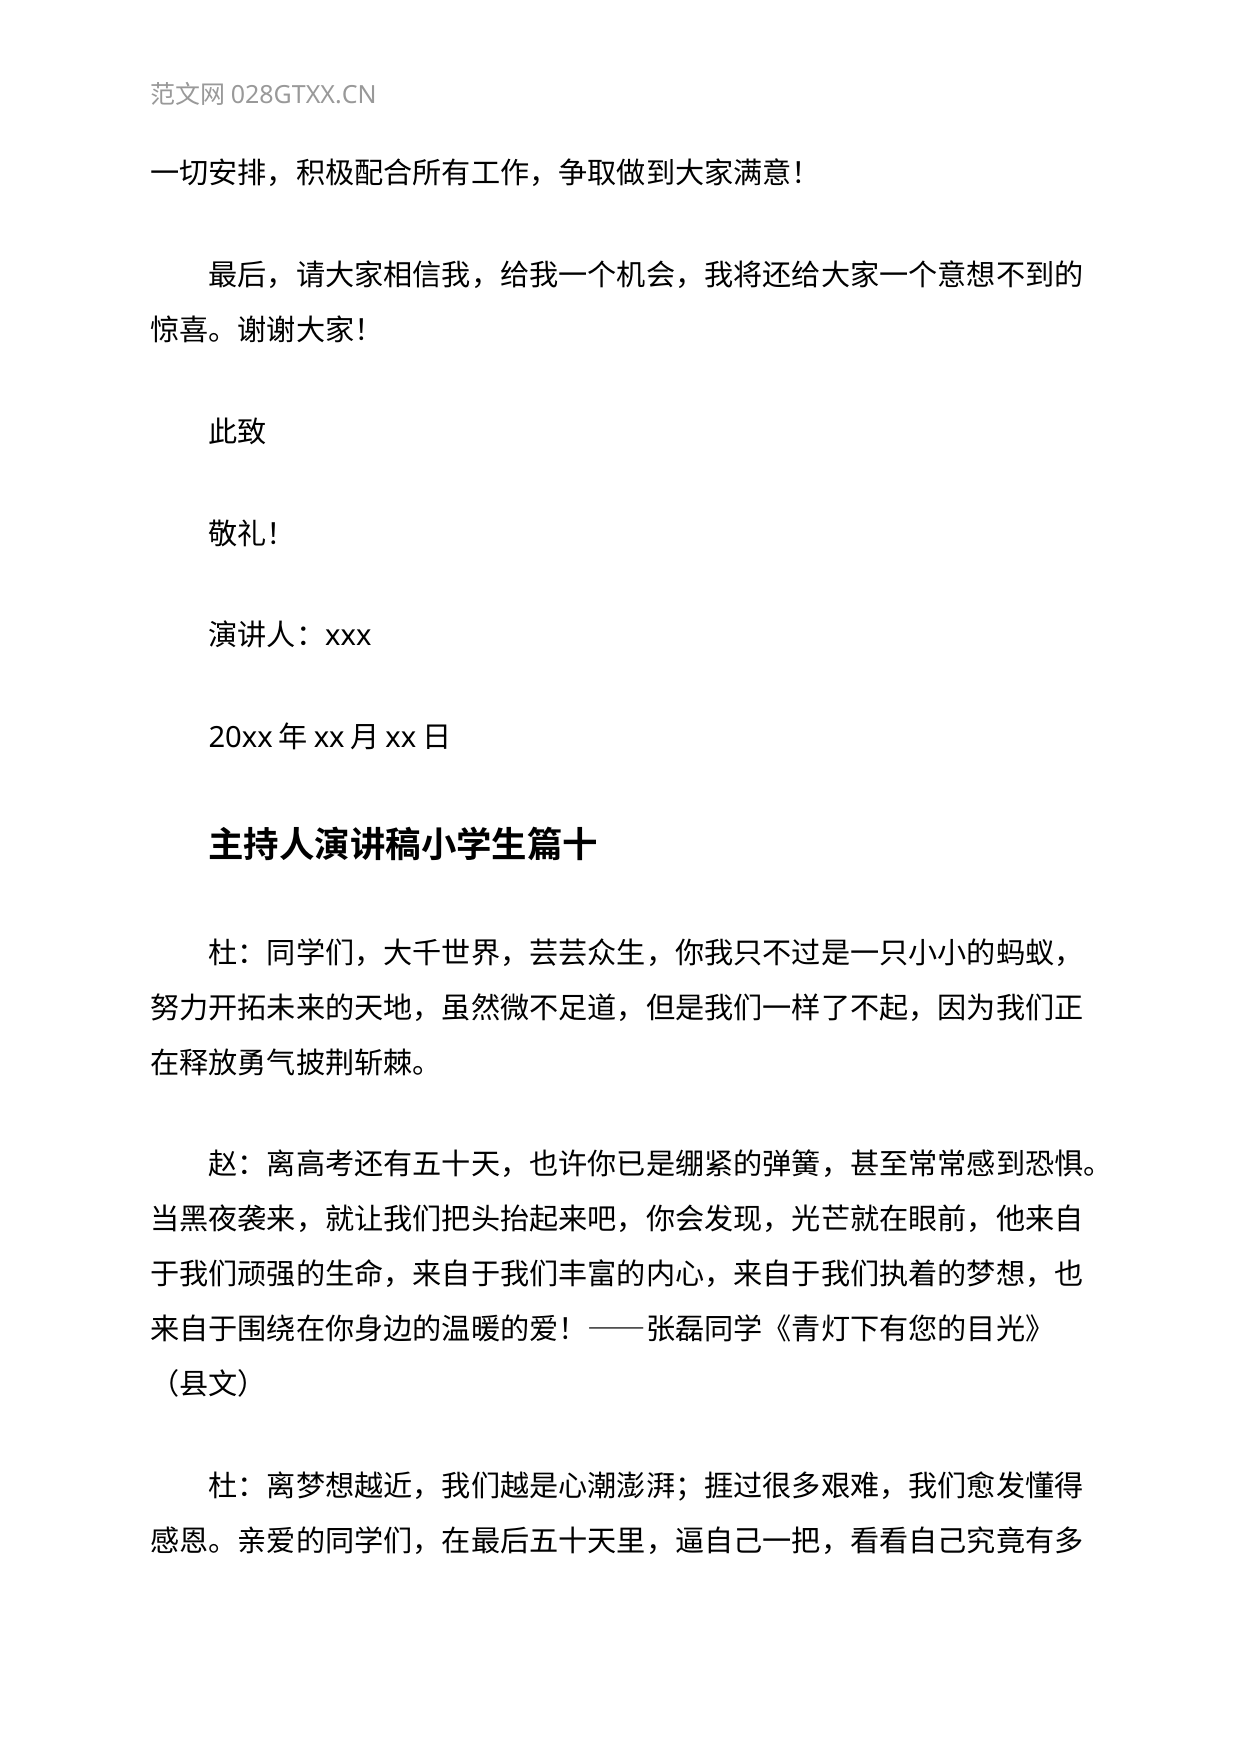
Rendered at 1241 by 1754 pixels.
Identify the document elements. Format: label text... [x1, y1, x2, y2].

text 赵：离高考还有五十天，也许你已是绷紧的弹簧，甚至常常感到恐惧。当黑夜袭来，就让我们把头抬起来吧，你会发现，光芒就在眼前，他来自于我们顽强的生命，来自于我们丰富的内心，来自于我们执着的梦想，也来自于围绕在你身边的温暖的爱！——张磊同学《青灯下有您的目光》（县文） [150, 1141, 1090, 1403]
text 杜：同学们，大千世界，芸芸众生，你我只不过是一只小小的蚂蚁，努力开拓未来的天地，虽然微不足道，但是我们一样了不起，因为我们正在释放勇气披荆斩棘。 [150, 929, 1090, 1081]
text 20xx年xx月xx日 [150, 714, 1090, 756]
text 敬礼！ [150, 510, 1090, 552]
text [150, 150, 1090, 192]
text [150, 1462, 1090, 1559]
text 主持人演讲稿小学生篇十 [150, 816, 1090, 867]
text 最后，请大家相信我，给我一个机会，我将还给大家一个意想不到的惊喜。谢谢大家！ [150, 252, 1090, 349]
text 此致 [150, 408, 1090, 451]
text 演讲人：xxx [150, 612, 1090, 654]
